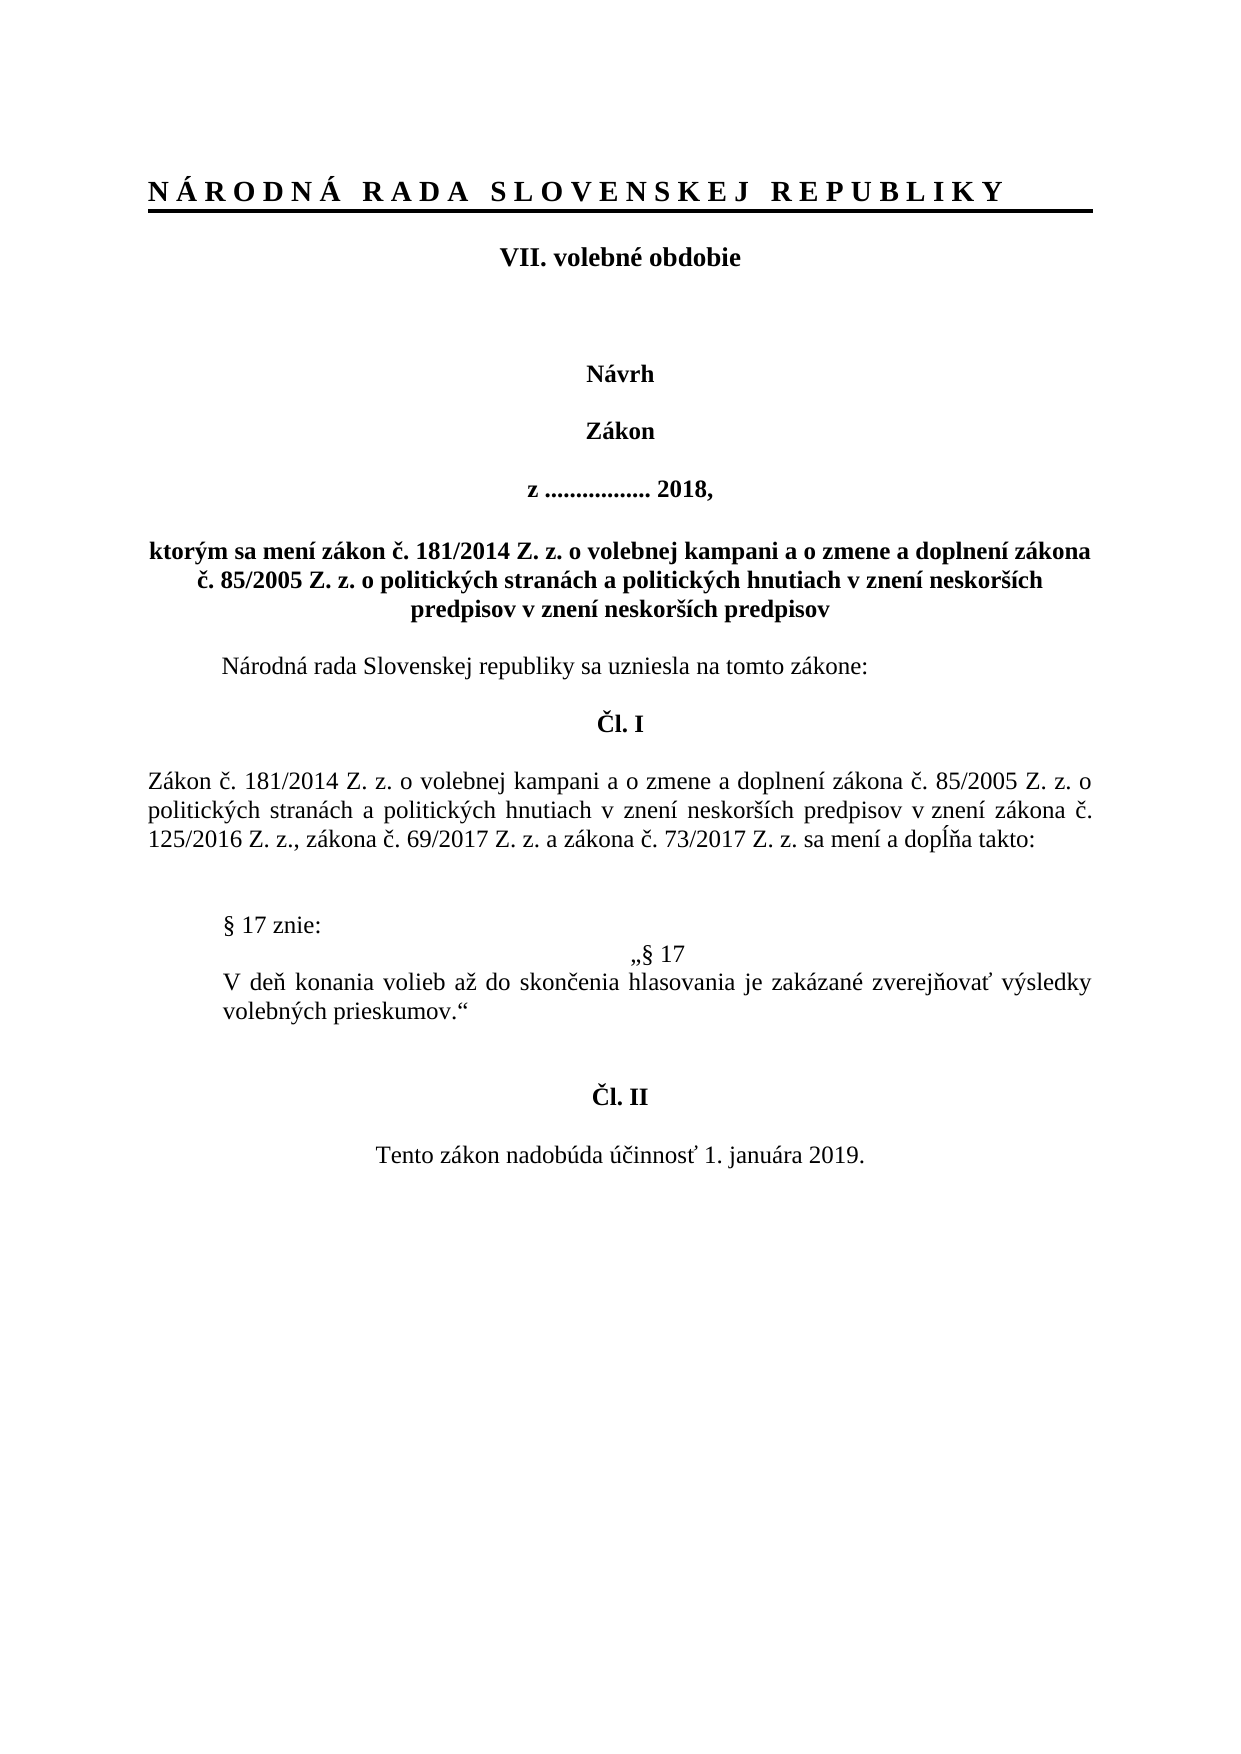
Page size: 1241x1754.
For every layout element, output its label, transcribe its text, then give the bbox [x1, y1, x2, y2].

text VII. volebné obdobie [148, 241, 1093, 273]
text Národná rada Slovenskej republiky sa uzniesla na tomto zákone: [148, 651, 1093, 680]
text Čl. I [148, 709, 1093, 737]
text ktorým sa mení zákon č. 181/2014 Z. z. o volebnej kampani a o zmene a doplnení zákona č. 85/2005 Z. z. o politických stranách a politických hnutiach v znení neskorších predpisov v znení neskorších predpisov [148, 536, 1093, 622]
text Čl. II [148, 1082, 1093, 1111]
text Návrh [148, 359, 1093, 388]
text „§ 17 [223, 939, 1093, 967]
title N Á R O D N Á R A D A S L O V E N S K E J R E P U B L I K Y [148, 174, 1093, 209]
text Tento zákon nadobúda účinnosť 1. januára 2019. [148, 1140, 1093, 1169]
text z ................. 2018, [148, 474, 1093, 503]
text § 17 znie: [223, 910, 1093, 939]
text Zákon č. 181/2014 Z. z. o volebnej kampani a o zmene a doplnení zákona č. 85/2005 Z. z. o politických stranách a politických hnutiach v znení neskorších predpisov v znení zákona č. 125/2016 Z. z., zákona č. 69/2017 Z. z. a zákona č. 73/2017 Z. z. sa mení a dopĺňa takto: [148, 766, 1093, 852]
text Zákon [148, 416, 1093, 445]
text V deň konania volieb až do skončenia hlasovania je zakázané zverejňovať výsledky volebných prieskumov.“ [223, 967, 1093, 1025]
